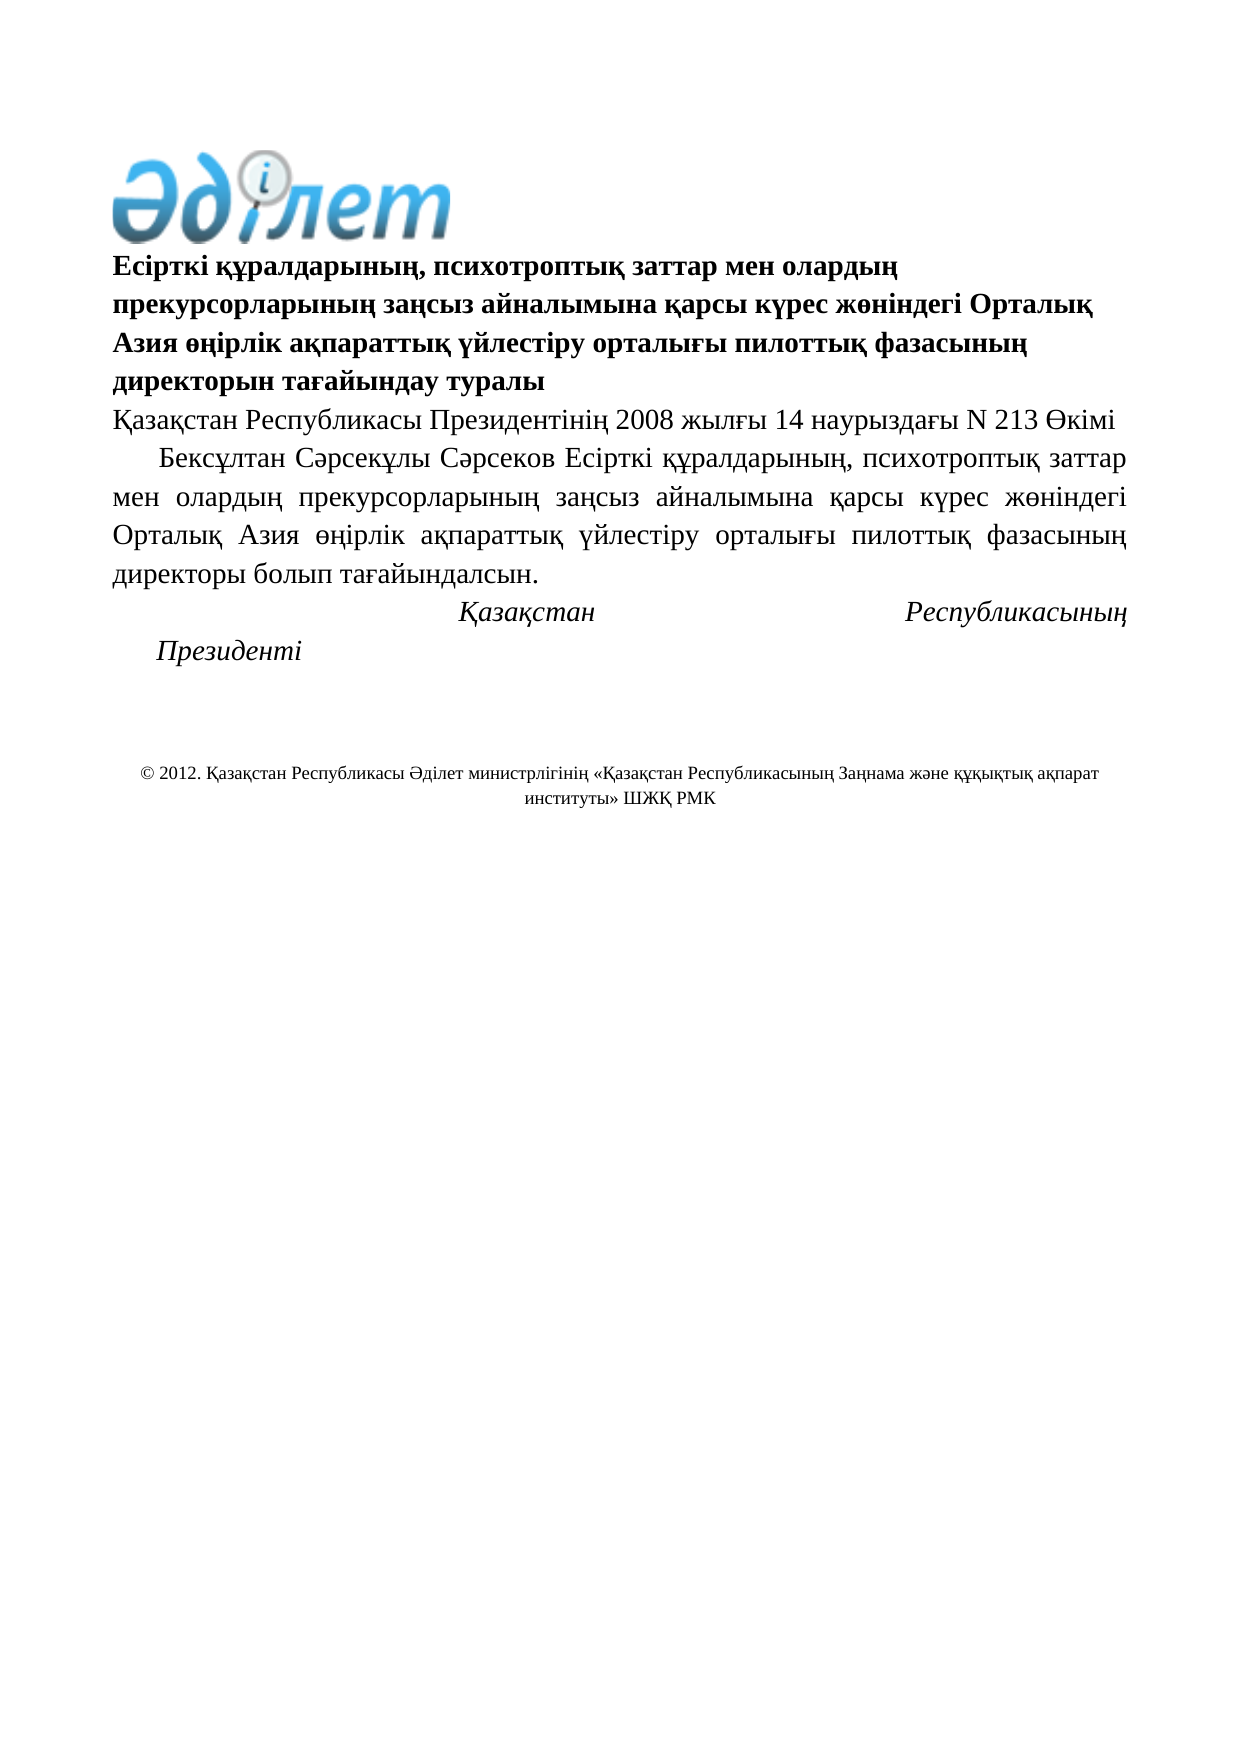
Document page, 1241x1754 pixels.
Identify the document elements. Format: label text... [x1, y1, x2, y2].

text Қазақстан Республикасы Президентінің 2008 жылғы 14 наурыздағы N 213 Өкімі [112, 402, 1128, 435]
text Қазақстан Республикасының Президенті [112, 594, 1128, 667]
picture [112, 150, 451, 244]
text Бексұлтан Сәрсекұлы Сәрсеков Есірткі құралдарының, психотроптық заттар мен олардың прекурсорларының заңсыз айналымына қарсы күрес жөніндегі Орталық Азия өңірлік ақпараттық үйлестіру орталығы пилоттық фазасының директоры болып тағайындалсын. [112, 440, 1128, 589]
text Есірткі құралдарының, психотроптық заттар мен олардың прекурсорларының заңсыз айналымына қарсы күрес жөніндегі Орталық Азия өңірлік ақпараттық үйлестіру орталығы пилоттық фазасының директорын тағайындау туралы [112, 248, 1128, 397]
text © 2012. Қазақстан Республикасы Әділет министрлігінің «Қазақстан Республикасының Заңнама және құқықтық ақпарат институты» ШЖҚ РМК [112, 762, 1128, 808]
